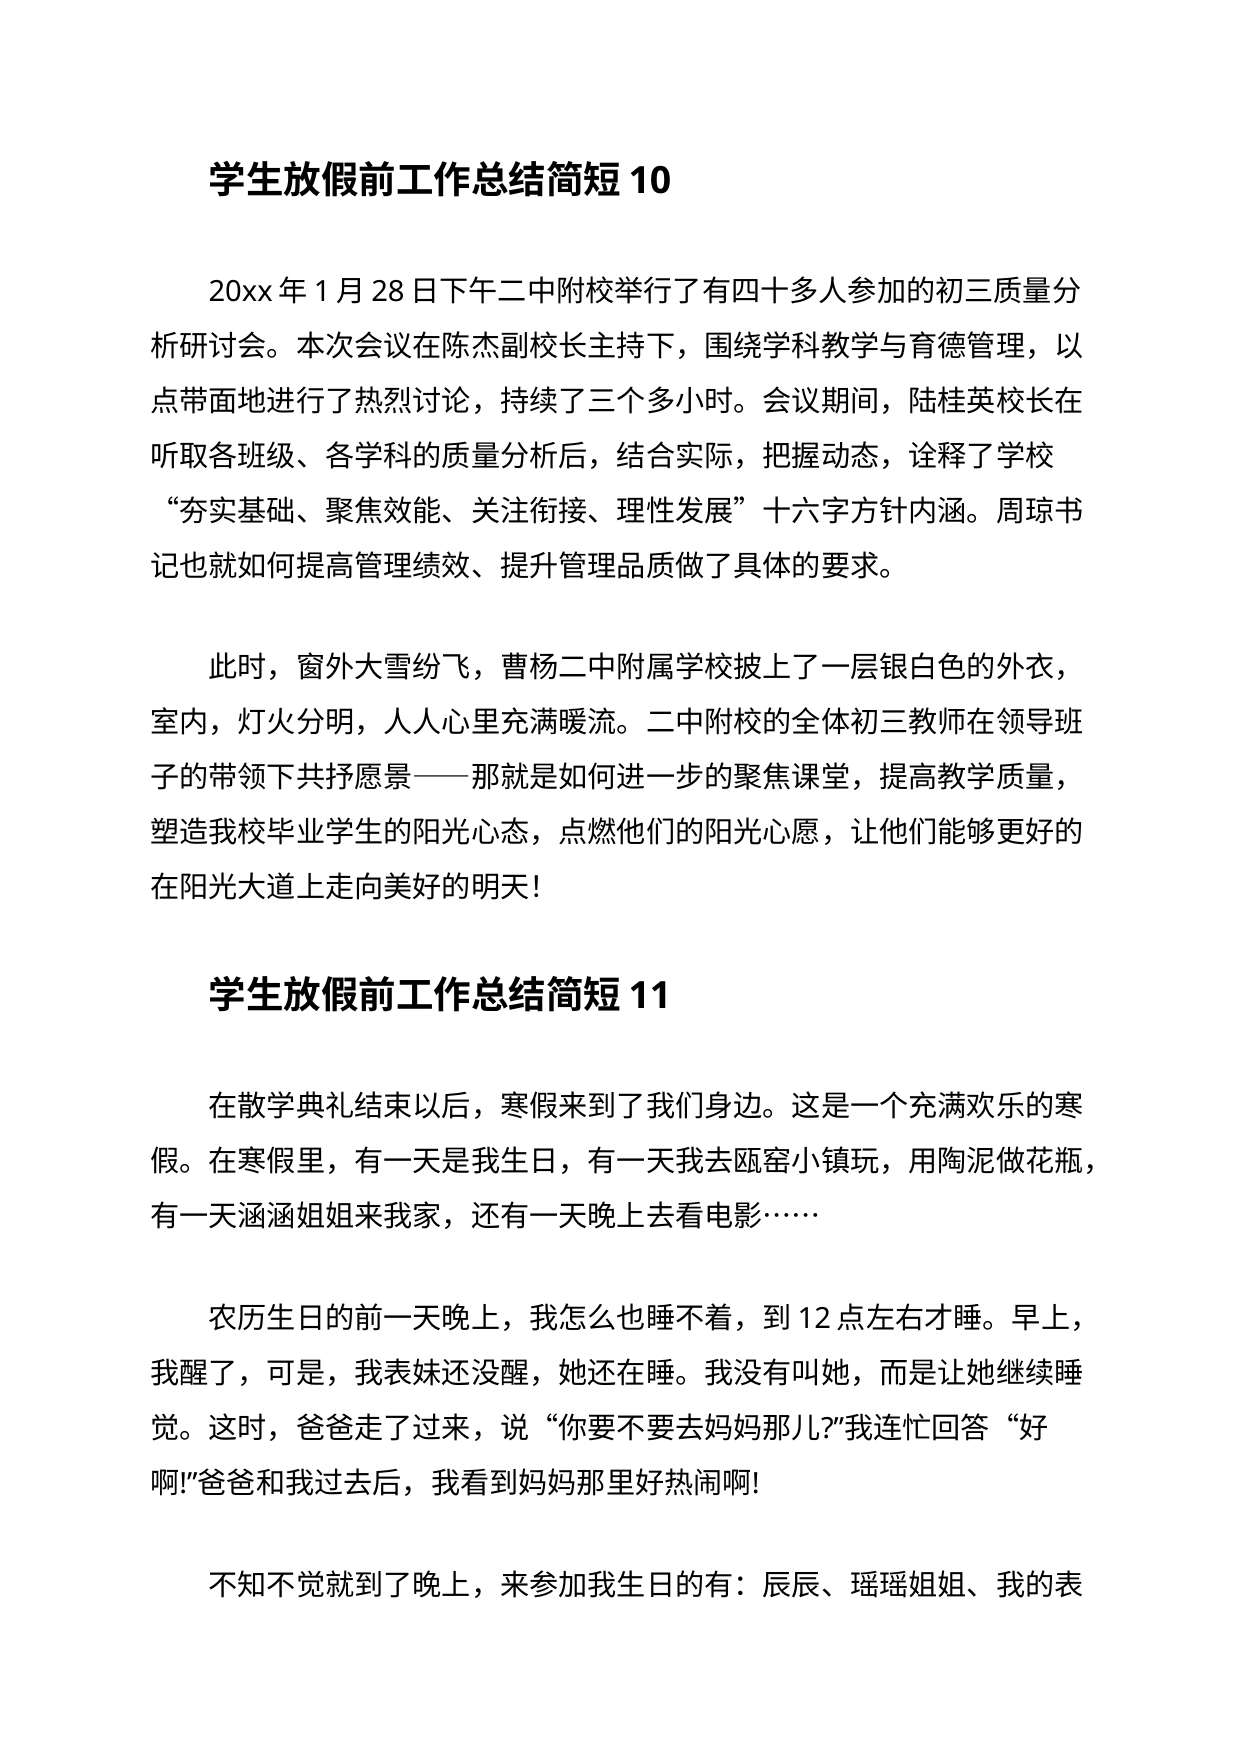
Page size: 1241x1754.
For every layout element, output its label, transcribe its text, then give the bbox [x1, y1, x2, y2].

text 此时，窗外大雪纷飞，曹杨二中附属学校披上了一层银白色的外衣，室内，灯火分明，人人心里充满暖流。二中附校的全体初三教师在领导班子的带领下共抒愿景——那就是如何进一步的聚焦课堂，提高教学质量，塑造我校毕业学生的阳光心态，点燃他们的阳光心愿，让他们能够更好的在阳光大道上走向美好的明天！ [150, 644, 1090, 906]
text 学生放假前工作总结简短10 [150, 150, 1090, 204]
text 农历生日的前一天晚上，我怎么也睡不着，到12点左右才睡。早上，我醒了，可是，我表妹还没醒，她还在睡。我没有叫她，而是让她继续睡觉。这时，爸爸走了过来，说“你要不要去妈妈那儿?”我连忙回答“好啊!”爸爸和我过去后，我看到妈妈那里好热闹啊! [150, 1294, 1090, 1502]
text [150, 1561, 1090, 1604]
text 在散学典礼结束以后，寒假来到了我们身边。这是一个充满欢乐的寒假。在寒假里，有一天是我生日，有一天我去瓯窑小镇玩，用陶泥做花瓶，有一天涵涵姐姐来我家，还有一天晚上去看电影…… [150, 1083, 1090, 1235]
text 学生放假前工作总结简短11 [150, 965, 1090, 1020]
text 20xx年1月28日下午二中附校举行了有四十多人参加的初三质量分析研讨会。本次会议在陈杰副校长主持下，围绕学科教学与育德管理，以点带面地进行了热烈讨论，持续了三个多小时。会议期间，陆桂英校长在听取各班级、各学科的质量分析后，结合实际，把握动态，诠释了学校“夯实基础、聚焦效能、关注衔接、理性发展”十六字方针内涵。周琼书记也就如何提高管理绩效、提升管理品质做了具体的要求。 [150, 268, 1090, 584]
